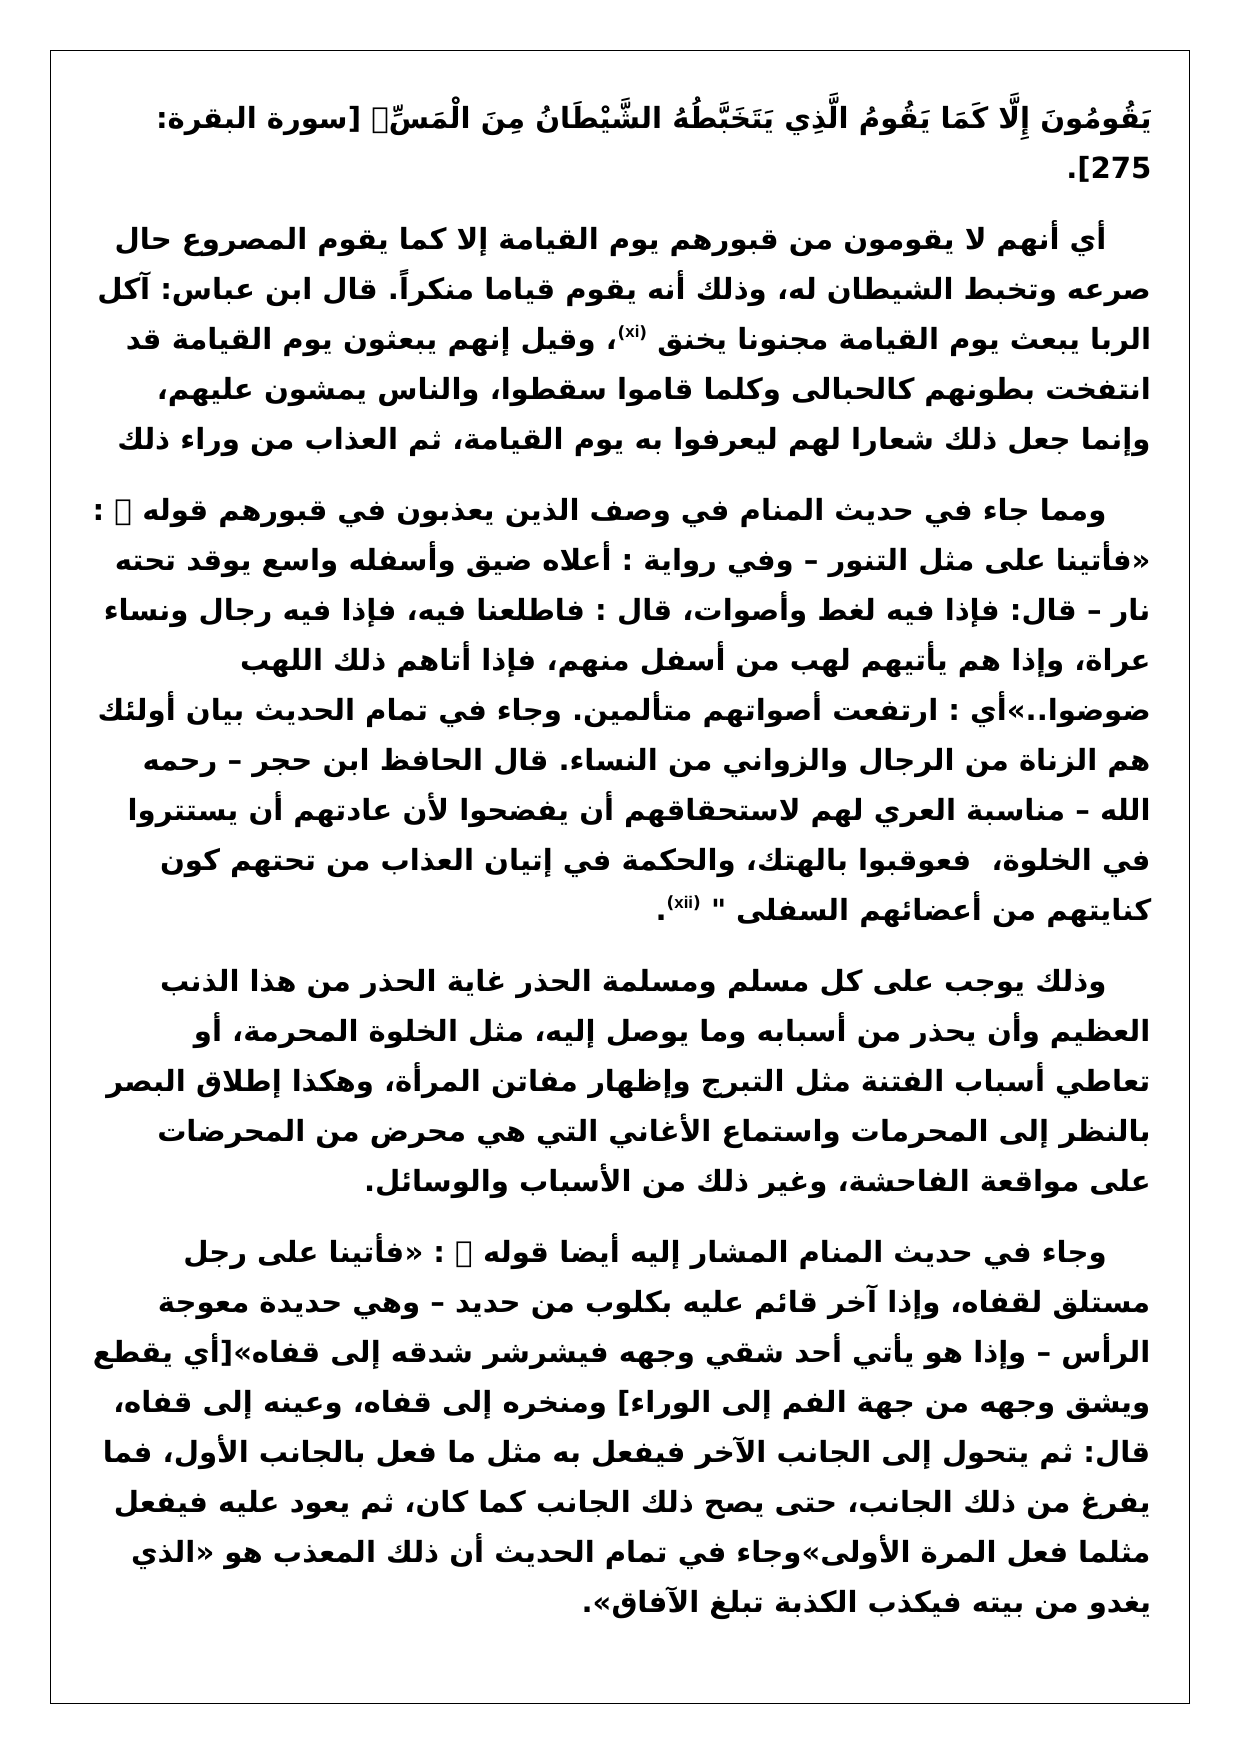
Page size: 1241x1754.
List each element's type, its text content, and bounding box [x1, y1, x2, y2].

text وجاء في حديث المنام المشار إليه أيضا قوله : «فأتينا على رجل مستلق لقفاه، وإذا آخر قائم عليه بكلوب من حديد – وهي حديدة معوجة الرأس – وإذا هو يأتي أحد شقي وجهه فيشرشر شدقه إلى قفاه»[أي يقطع ويشق وجهه من جهة الفم إلى الوراء] ومنخره إلى قفاه، وعينه إلى قفاه، قال: ثم يتحول إلى الجانب الآخر فيفعل به مثل ما فعل بالجانب الأول، فما يفرغ من ذلك الجانب، حتى يصح ذلك الجانب كما كان، ثم يعود عليه فيفعل مثلما فعل المرة الأولى»وجاء في تمام الحديث أن ذلك المعذب هو «الذي يغدو من بيته فيكذب الكذبة تبلغ الآفاق». [89, 1222, 1152, 1622]
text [89, 89, 1152, 189]
text أي أنهم لا يقومون من قبورهم يوم القيامة إلا كما يقوم المصروع حال صرعه وتخبط الشيطان له، وذلك أنه يقوم قياما منكراً. قال ابن عباس: آكل الربا يبعث يوم القيامة مجنونا يخنق ()، وقيل إنهم يبعثون يوم القيامة قد انتفخت بطونهم كالحبالى وكلما قاموا سقطوا، والناس يمشون عليهم، وإنما جعل ذلك شعارا لهم ليعرفوا به يوم القيامة، ثم العذاب من وراء ذلك [89, 209, 1152, 459]
text وذلك يوجب على كل مسلم ومسلمة الحذر غاية الحذر من هذا الذنب العظيم وأن يحذر من أسبابه وما يوصل إليه، مثل الخلوة المحرمة، أو تعاطي أسباب الفتنة مثل التبرج وإظهار مفاتن المرأة، وهكذا إطلاق البصر بالنظر إلى المحرمات واستماع الأغاني التي هي محرض من المحرضات على مواقعة الفاحشة، وغير ذلك من الأسباب والوسائل. [89, 951, 1152, 1201]
text ومما جاء في حديث المنام في وصف الذين يعذبون في قبورهم قوله : «فأتينا على مثل التنور – وفي رواية : أعلاه ضيق وأسفله واسع يوقد تحته نار – قال: فإذا فيه لغط وأصوات، قال : فاطلعنا فيه، فإذا فيه رجال ونساء عراة، وإذا هم يأتيهم لهب من أسفل منهم، فإذا أتاهم ذلك اللهب ضوضوا..»أي : ارتفعت أصواتهم متألمين. وجاء في تمام الحديث بيان أولئك هم الزناة من الرجال والزواني من النساء. قال الحافظ ابن حجر – رحمه الله – مناسبة العري لهم لاستحقاقهم أن يفضحوا لأن عادتهم أن يستتروا في الخلوة، فعوقبوا بالهتك، والحكمة في إتيان العذاب من تحتهم كون كنايتهم من أعضائهم السفلى " (). [89, 480, 1152, 930]
